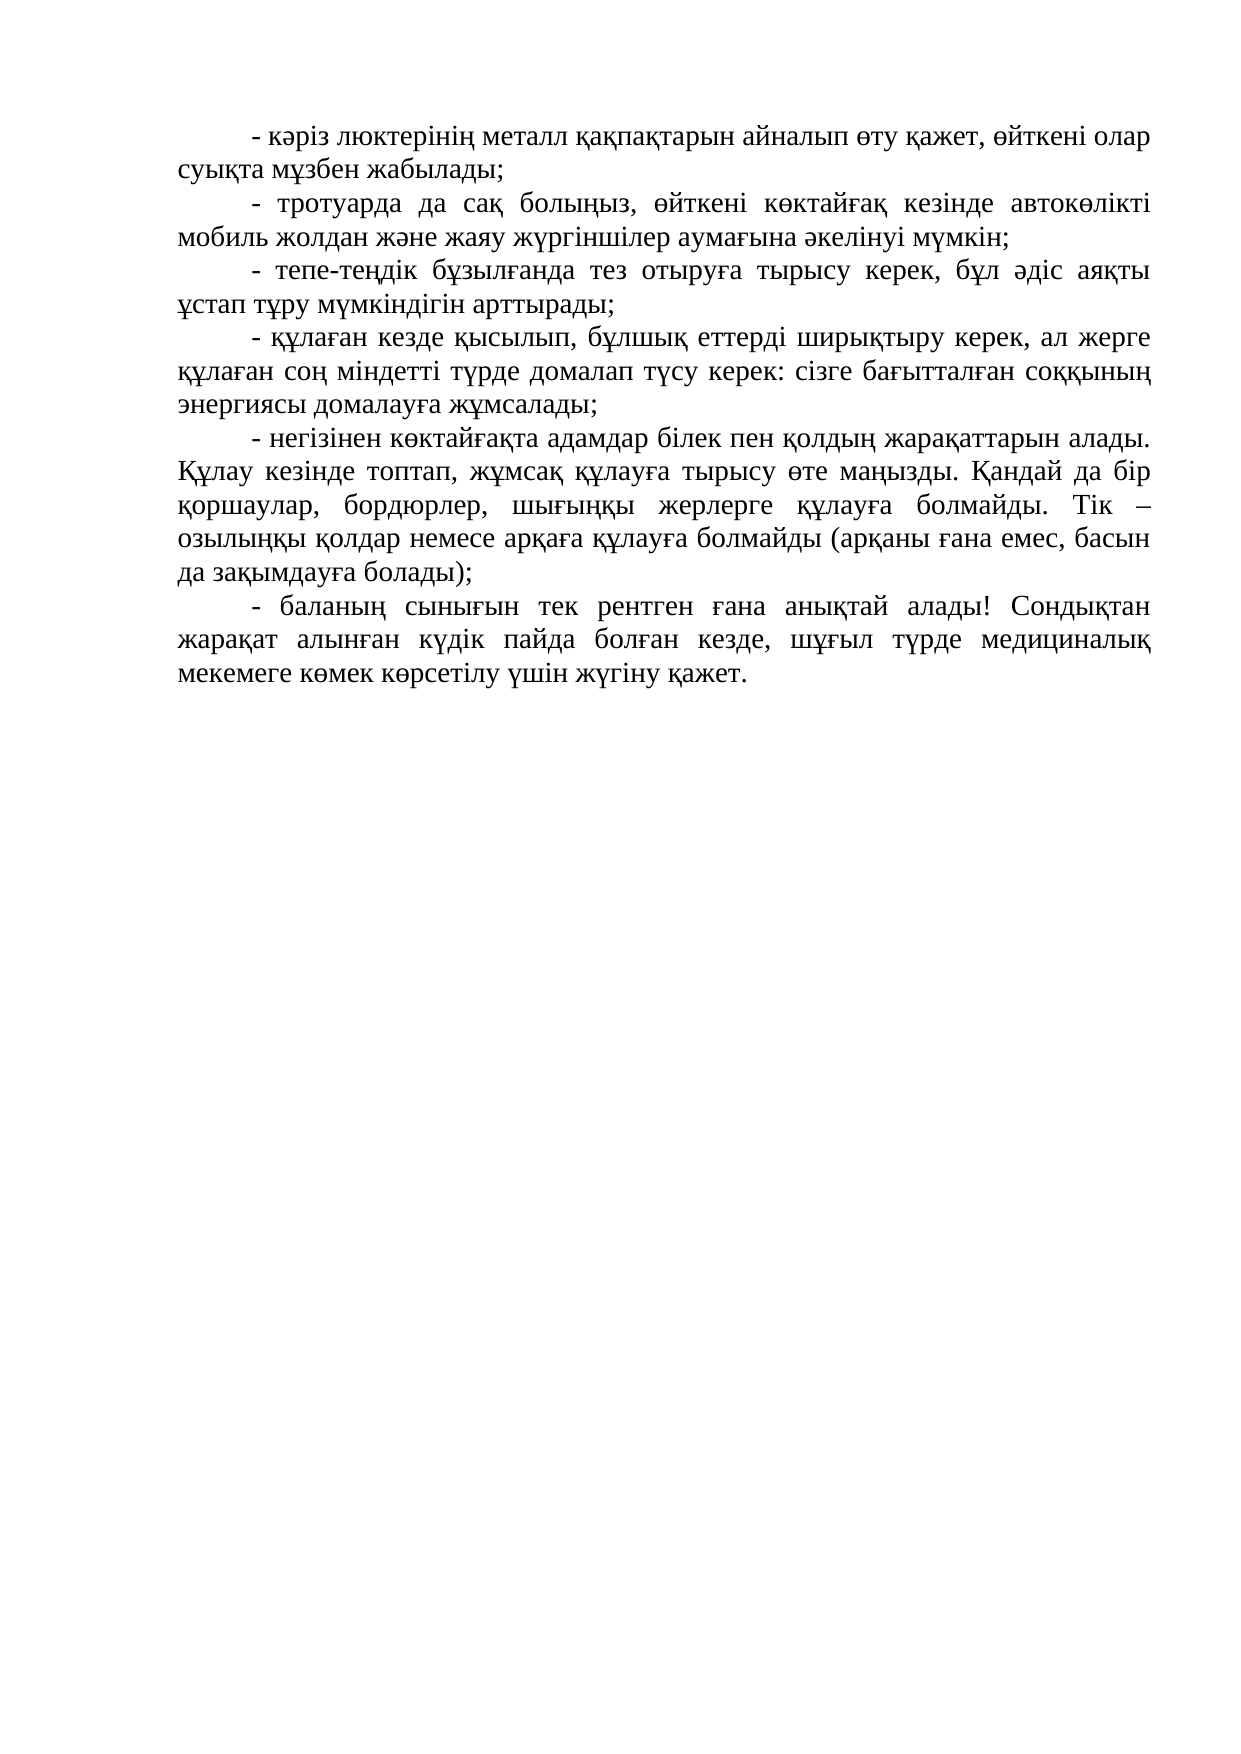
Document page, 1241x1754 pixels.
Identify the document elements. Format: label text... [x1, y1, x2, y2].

text - құлаған кезде қысылып, бұлшық еттерді ширықтыру керек, ал жерге құлаған соң міндетті түрде домалап түсу керек: сізге бағытталған соққының энергиясы домалауға жұмсалады; [177, 319, 1152, 420]
text - кәріз люктерінің металл қақпақтарын айналып өту қажет, өйткені олар суықта мұзбен жабылады; [177, 118, 1152, 185]
text - тротуарда да сақ болыңыз, өйткені көктайғақ кезінде автокөлікті мобиль жолдан және жаяу жүргіншілер аумағына әкелінуі мүмкін; [177, 185, 1152, 252]
text - негізінен көктайғақта адамдар білек пен қолдың жарақаттарын алады. Құлау кезінде топтап, жұмсақ құлауға тырысу өте маңызды. Қандай да бір қоршаулар, бордюрлер, шығыңқы жерлерге құлауға болмайды. Тік – озылыңқы қолдар немесе арқаға құлауға болмайды (арқаны ғана емес, басын да зақымдауға болады); [177, 420, 1152, 588]
text - тепе-теңдік бұзылғанда тез отыруға тырысу керек, бұл әдіс аяқты ұстап тұру мүмкіндігін арттырады; [177, 252, 1152, 319]
text - баланың сынығын тек рентген ғана анықтай алады! Сондықтан жарақат алынған күдік пайда болған кезде, шұғыл түрде медициналық мекемеге көмек көрсетілу үшін жүгіну қажет. [177, 588, 1152, 688]
